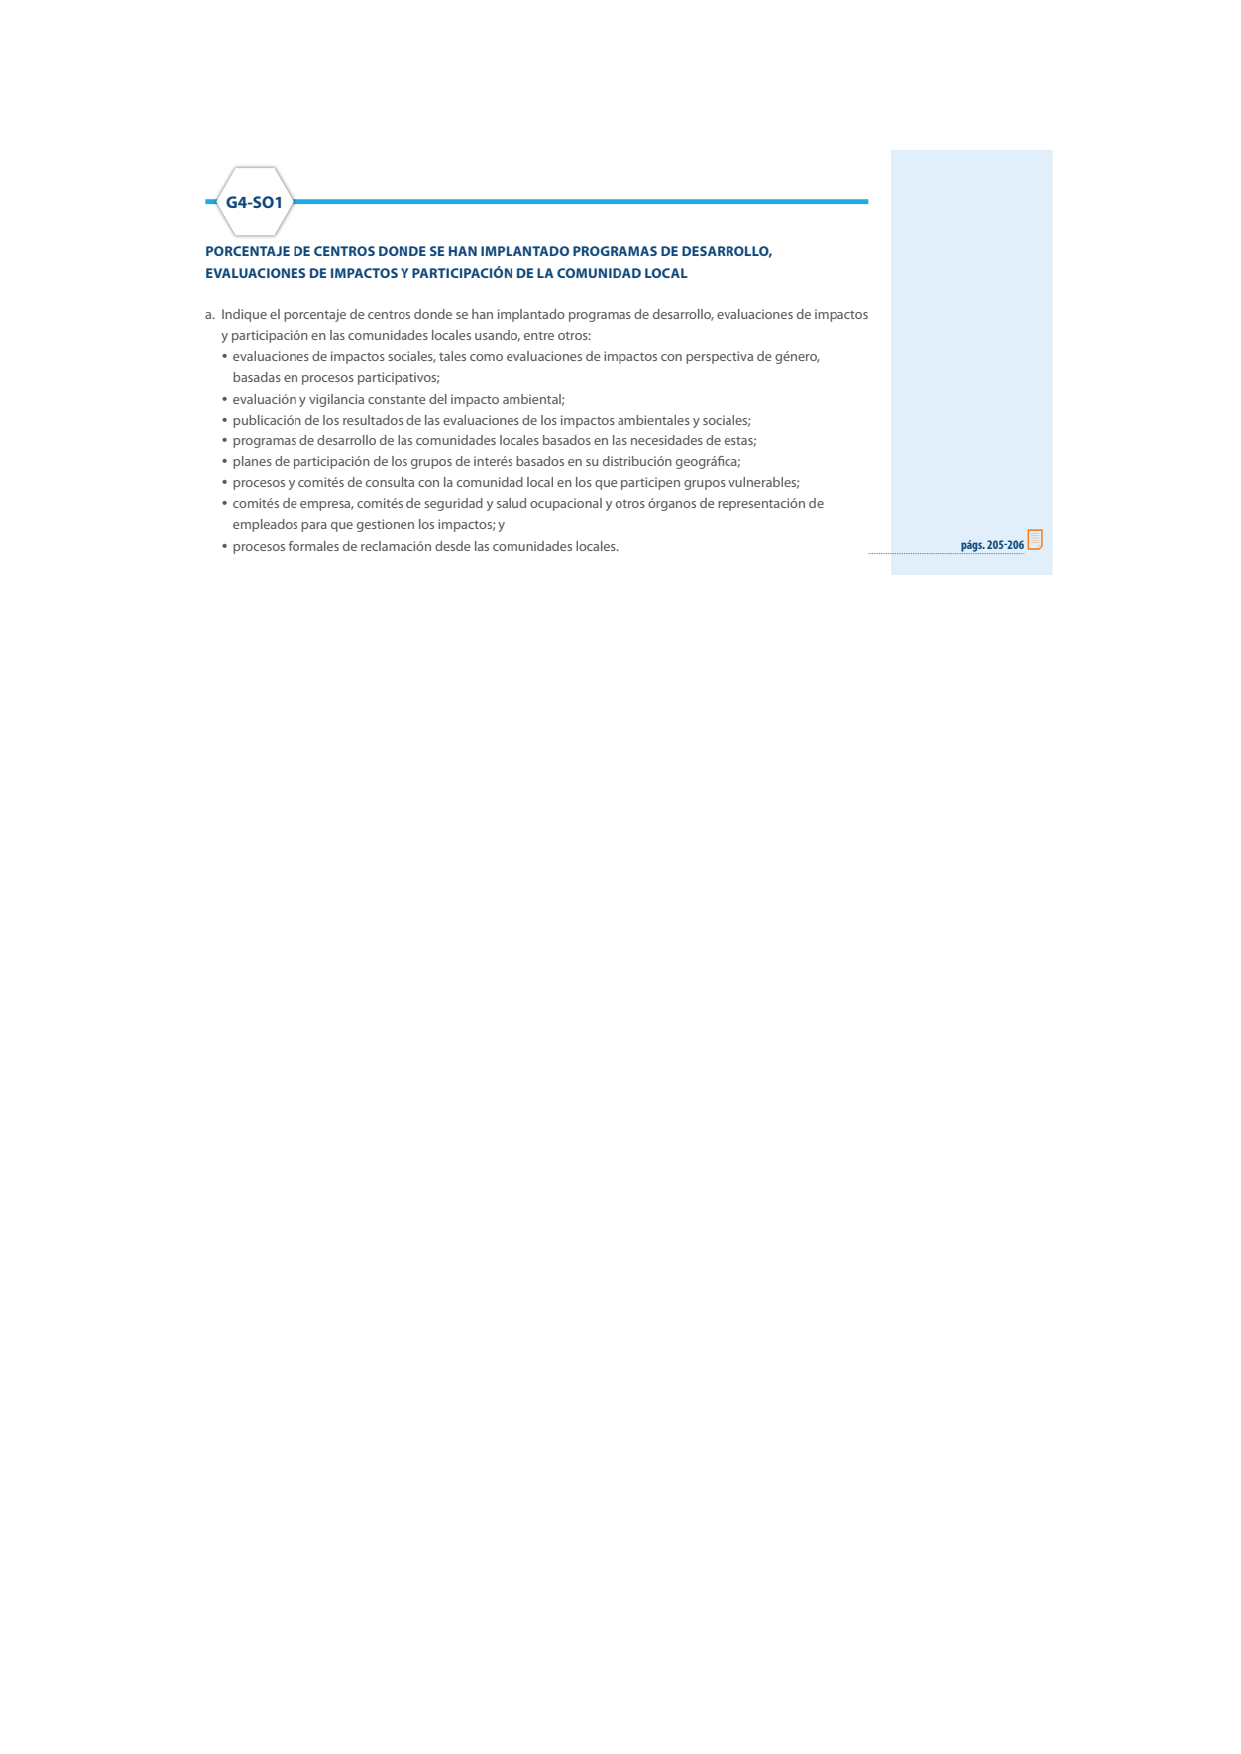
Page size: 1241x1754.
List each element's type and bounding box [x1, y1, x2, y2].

picture [187, 150, 1053, 575]
